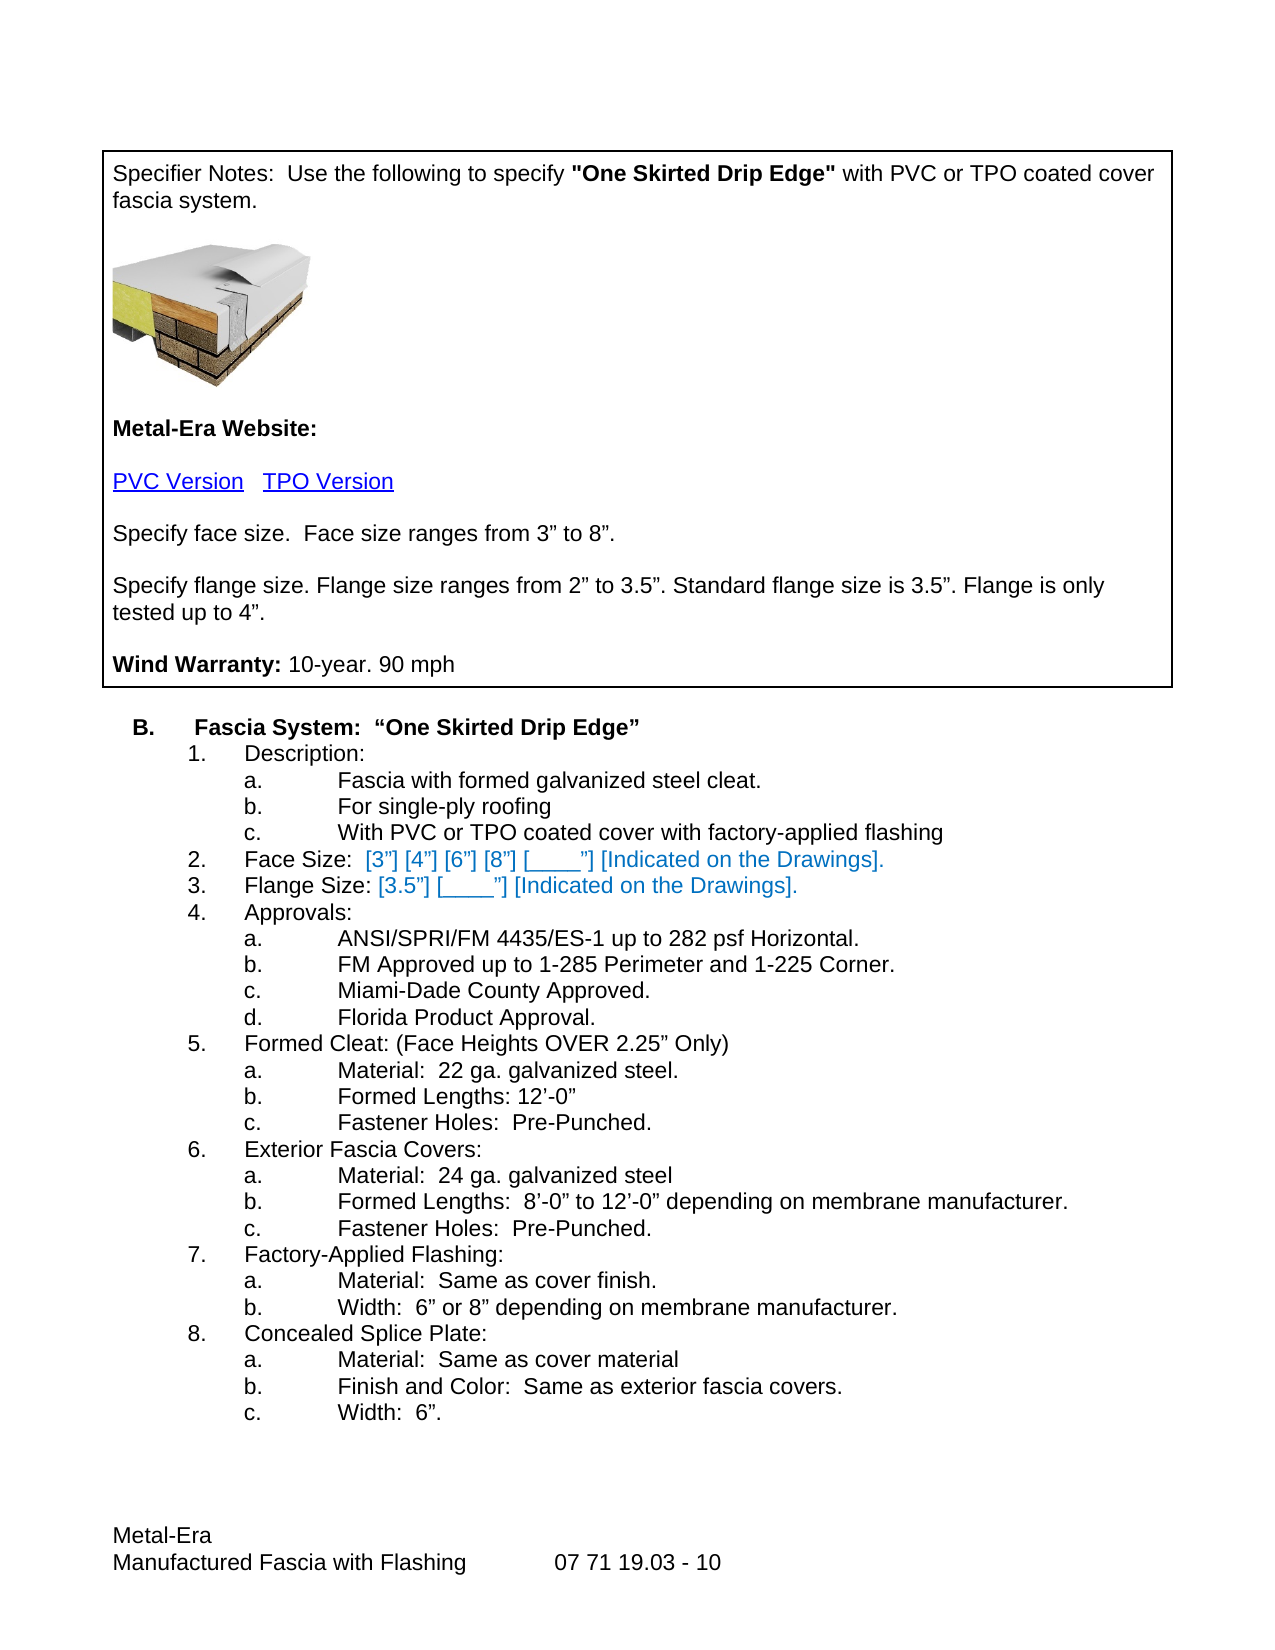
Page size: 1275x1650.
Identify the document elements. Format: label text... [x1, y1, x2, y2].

subtitle Formed Cleat: (Face Heights OVER 2.25” Only) [187, 1030, 1162, 1057]
text Specify flange size. Flange size ranges from 2” to 3.5”. Standard flange size is 3.5”. Flange is only tested up to 4”. [104, 562, 1171, 625]
subtitle Width: 6” or 8” depending on membrane manufacturer. [244, 1294, 1162, 1320]
subtitle FM Approved up to 1-285 Perimeter and 1-225 Corner. [244, 951, 1162, 977]
text Wind Warranty: 10-year. 90 mph [104, 641, 1171, 686]
text Specify face size. Face size ranges from 3” to 8”. [104, 509, 1171, 546]
subtitle Material: Same as cover finish. [244, 1267, 1162, 1294]
subtitle Formed Lengths: 8’-0” to 12’-0” depending on membrane manufacturer. [244, 1188, 1162, 1215]
subtitle Fascia with formed galvanized steel cleat. [244, 767, 1162, 793]
subtitle Fastener Holes: Pre-Punched. [244, 1215, 1162, 1241]
text PVC Version TPO Version [104, 457, 1171, 494]
subtitle ANSI/SPRI/FM 4435/ES-1 up to 282 psf Horizontal. [244, 925, 1162, 951]
subtitle For single-ply roofing [244, 793, 1162, 819]
text Metal-Era Website: [104, 405, 1171, 442]
subtitle Description: [187, 740, 1162, 767]
subtitle Concealed Splice Plate: [187, 1320, 1162, 1346]
subtitle Florida Product Approval. [244, 1004, 1162, 1030]
subtitle Material: 24 ga. galvanized steel [244, 1162, 1162, 1188]
text Specifier Notes: Use the following to specify "One Skirted Drip Edge" with PVC or TPO coated cover fascia system. [104, 152, 1171, 213]
subtitle With PVC or TPO coated cover with factory-applied flashing [244, 819, 1162, 846]
picture [112, 239, 313, 390]
subtitle Fascia System: “One Skirted Drip Edge” [132, 714, 1162, 740]
subtitle Fastener Holes: Pre-Punched. [244, 1109, 1162, 1136]
subtitle Face Size: [3”] [4”] [6”] [8”] [____”] [Indicated on the Drawings]. [187, 846, 1162, 872]
subtitle Miami-Dade County Approved. [244, 977, 1162, 1004]
subtitle Flange Size: [3.5”] [____”] [Indicated on the Drawings]. [187, 872, 1162, 898]
subtitle Material: Same as cover material [244, 1346, 1162, 1373]
subtitle Formed Lengths: 12’-0” [244, 1083, 1162, 1109]
subtitle Finish and Color: Same as exterior fascia covers. [244, 1373, 1162, 1399]
subtitle Material: 22 ga. galvanized steel. [244, 1057, 1162, 1083]
subtitle Exterior Fascia Covers: [187, 1136, 1162, 1162]
subtitle Factory-Applied Flashing: [187, 1241, 1162, 1267]
subtitle Approvals: [187, 898, 1162, 925]
subtitle Width: 6”. [244, 1399, 1162, 1426]
